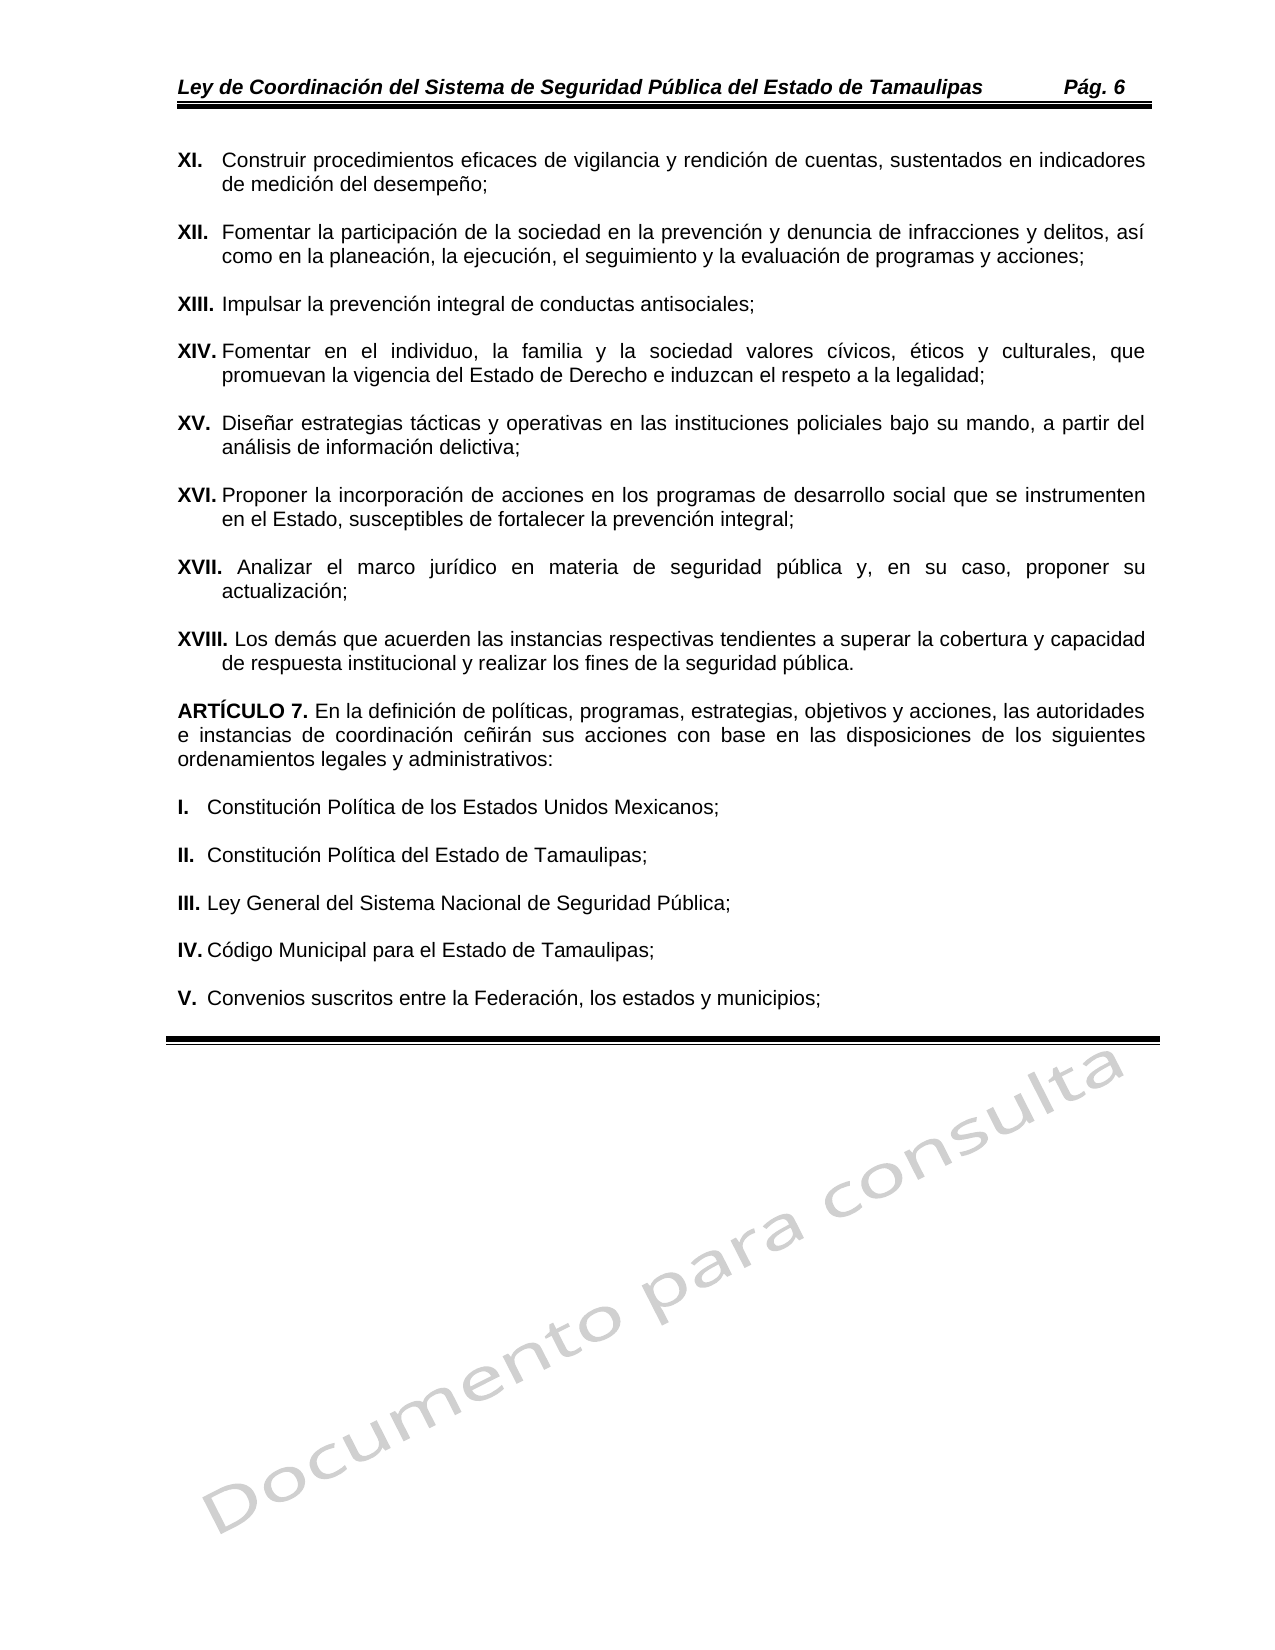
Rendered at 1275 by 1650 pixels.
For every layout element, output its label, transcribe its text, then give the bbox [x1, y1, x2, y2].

title II. Constitución Política del Estado de Tamaulipas; [177, 842, 1146, 866]
title XII. Fomentar la participación de la sociedad en la prevención y denuncia de infracciones y delitos, así como en la planeación, la ejecución, el seguimiento y la evaluación de programas y acciones; [177, 219, 1146, 267]
title XV. Diseñar estrategias tácticas y operativas en las instituciones policiales bajo su mando, a partir del análisis de información delictiva; [177, 411, 1146, 459]
title IV. Código Municipal para el Estado de Tamaulipas; [177, 938, 1146, 962]
title XIV. Fomentar en el individuo, la familia y la sociedad valores cívicos, éticos y culturales, que promuevan la vigencia del Estado de Derecho e induzcan el respeto a la legalidad; [177, 339, 1146, 387]
title ARTÍCULO 7. En la definición de políticas, programas, estrategias, objetivos y acciones, las autoridades e instancias de coordinación ceñirán sus acciones con base en las disposiciones de los siguientes ordenamientos legales y administrativos: [177, 699, 1146, 771]
title XI. Construir procedimientos eficaces de vigilancia y rendición de cuentas, sustentados en indicadores de medición del desempeño; [177, 148, 1146, 196]
title III. Ley General del Sistema Nacional de Seguridad Pública; [177, 890, 1146, 914]
title XVIII. Los demás que acuerden las instancias respectivas tendientes a superar la cobertura y capacidad de respuesta institucional y realizar los fines de la seguridad pública. [177, 627, 1146, 675]
title XIII. Impulsar la prevención integral de conductas antisociales; [177, 291, 1146, 315]
title XVI. Proponer la incorporación de acciones en los programas de desarrollo social que se instrumenten en el Estado, susceptibles de fortalecer la prevención integral; [177, 483, 1146, 531]
title V. Convenios suscritos entre , los estados y municipios; [177, 986, 1146, 1010]
title XVII. Analizar el marco jurídico en materia de seguridad pública y, en su caso, proponer su actualización; [177, 555, 1146, 603]
title Constitución Política de los Estados Unidos Mexicanos; [177, 794, 1146, 818]
